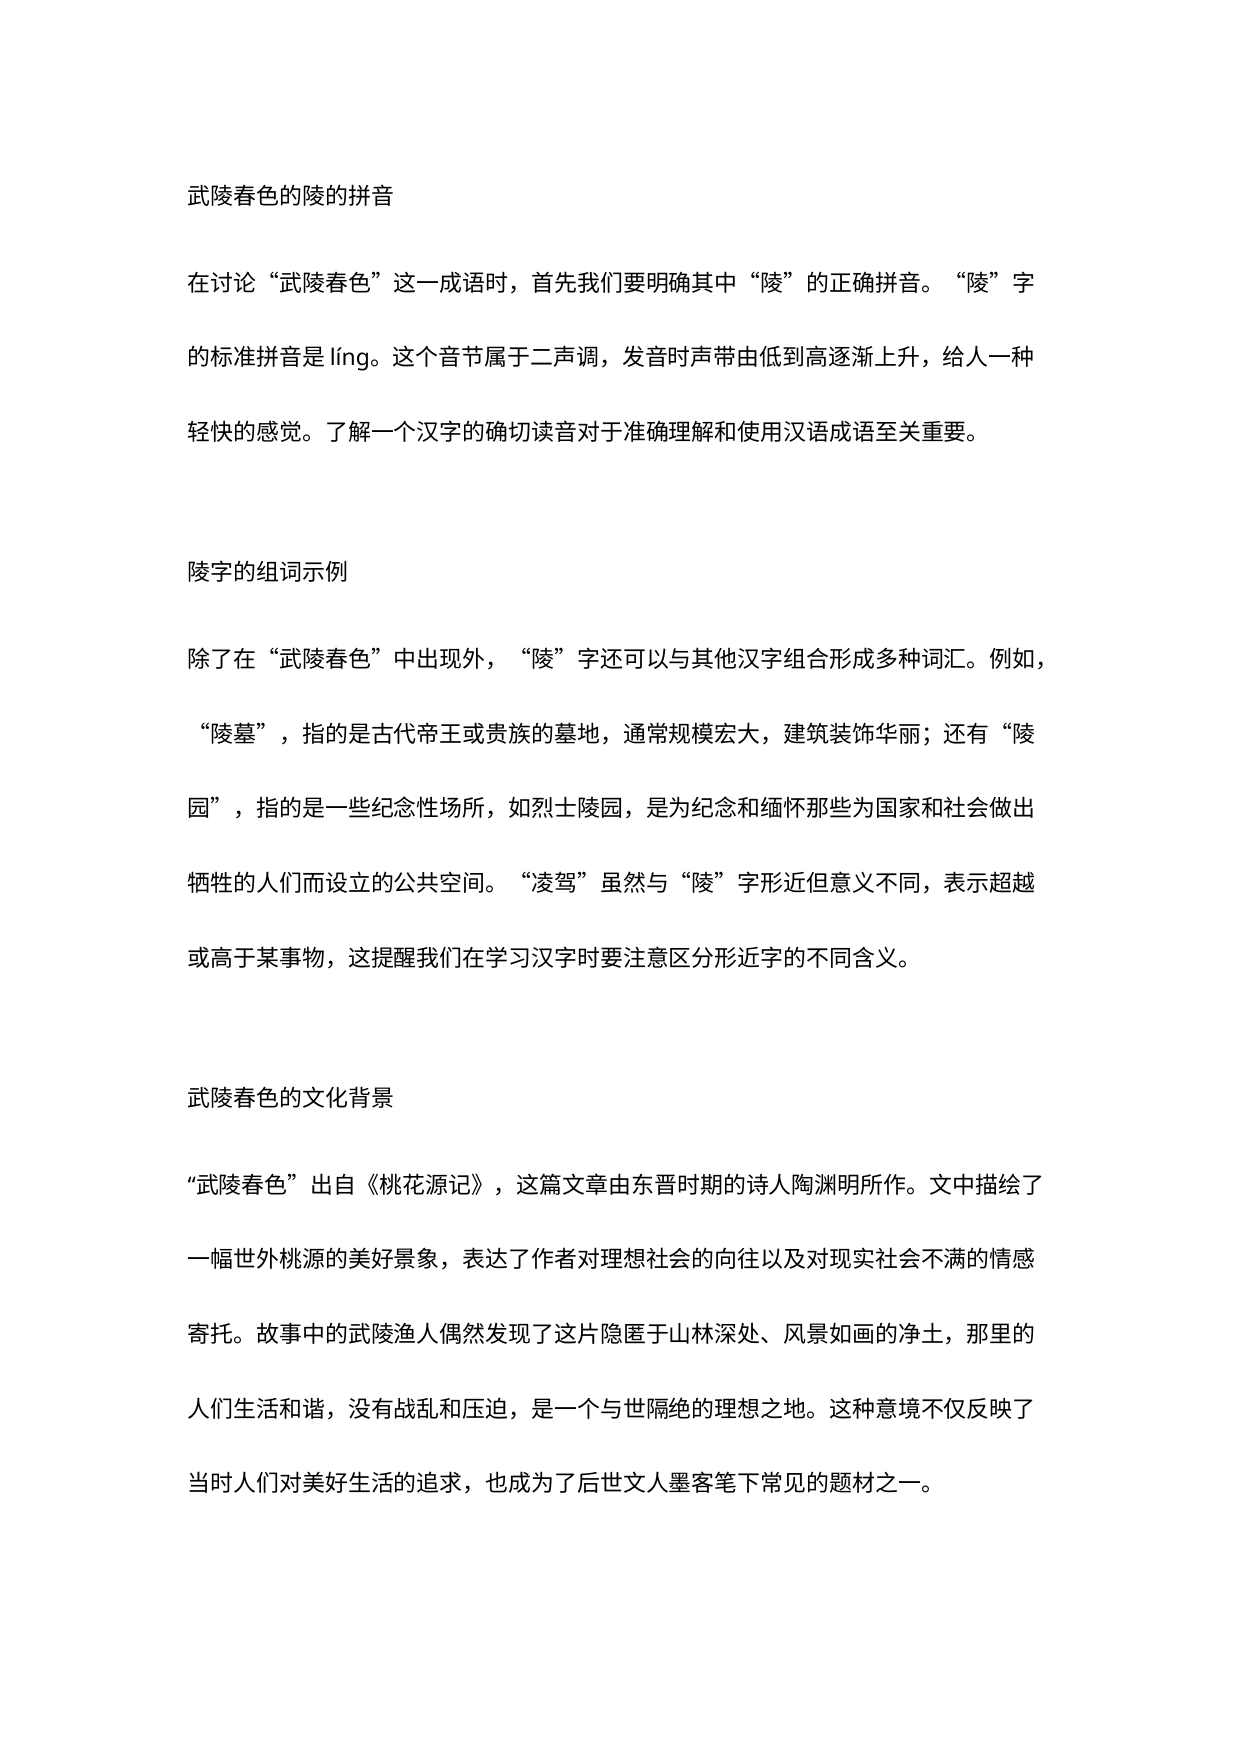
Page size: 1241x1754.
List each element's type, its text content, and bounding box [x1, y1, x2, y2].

text 在讨论“武陵春色”这一成语时，首先我们要明确其中“陵”的正确拼音。“陵”字的标准拼音是líng。这个音节属于二声调，发音时声带由低到高逐渐上升，给人一种轻快的感觉。了解一个汉字的确切读音对于准确理解和使用汉语成语至关重要。 [187, 248, 1053, 463]
text “武陵春色”出自《桃花源记》，这篇文章由东晋时期的诗人陶渊明所作。文中描绘了一幅世外桃源的美好景象，表达了作者对理想社会的向往以及对现实社会不满的情感寄托。故事中的武陵渔人偶然发现了这片隐匿于山林深处、风景如画的净土，那里的人们生活和谐，没有战乱和压迫，是一个与世隔绝的理想之地。这种意境不仅反映了当时人们对美好生活的追求，也成为了后世文人墨客笔下常见的题材之一。 [187, 1151, 1053, 1514]
text 陵字的组词示例 [187, 538, 1053, 603]
text 武陵春色的文化背景 [187, 1064, 1053, 1129]
text 除了在“武陵春色”中出现外，“陵”字还可以与其他汉字组合形成多种词汇。例如，“陵墓”，指的是古代帝王或贵族的墓地，通常规模宏大，建筑装饰华丽；还有“陵园”，指的是一些纪念性场所，如烈士陵园，是为纪念和缅怀那些为国家和社会做出牺牲的人们而设立的公共空间。“凌驾”虽然与“陵”字形近但意义不同，表示超越或高于某事物，这提醒我们在学习汉字时要注意区分形近字的不同含义。 [187, 625, 1053, 989]
text 武陵春色的陵的拼音 [187, 162, 1053, 227]
